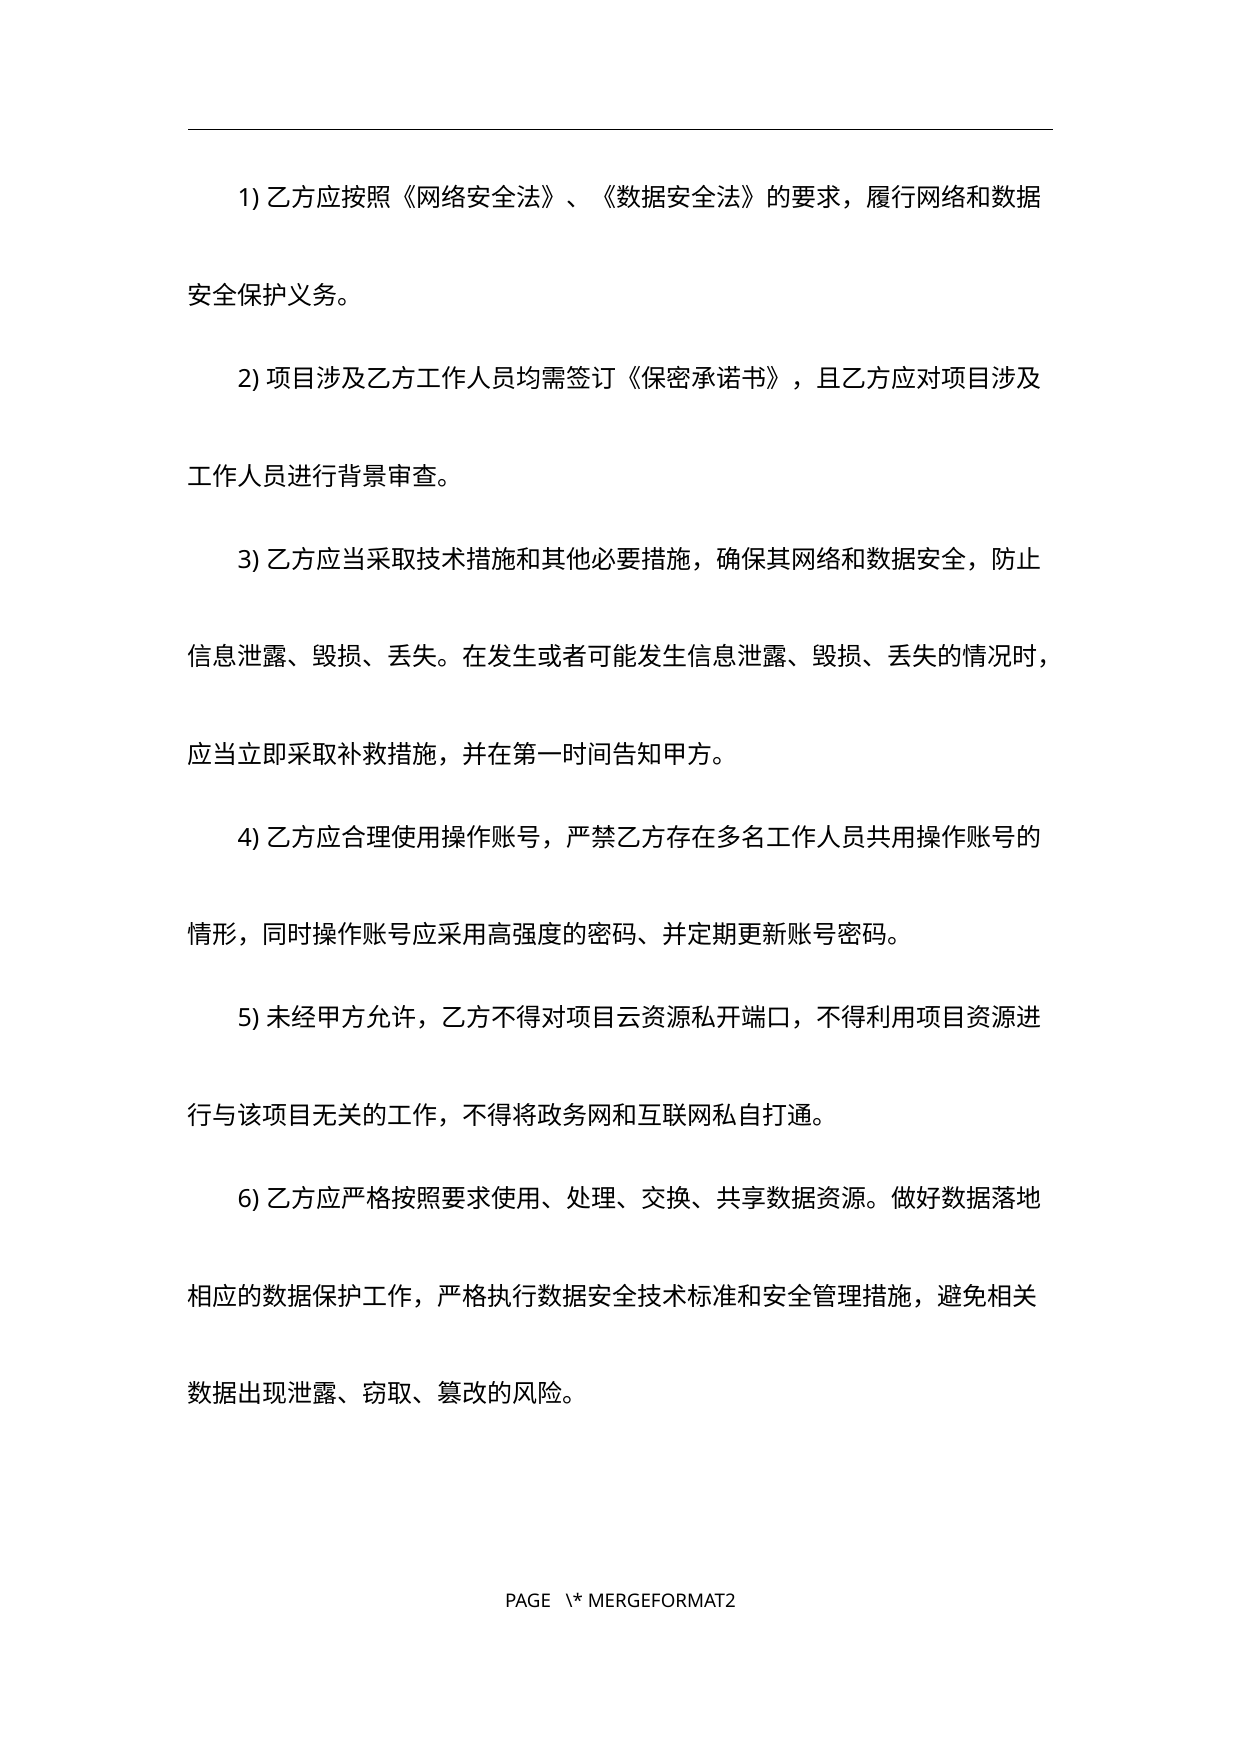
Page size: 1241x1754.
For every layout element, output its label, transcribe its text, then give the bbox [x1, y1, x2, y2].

text 2) 项目涉及乙方工作人员均需签订《保密承诺书》，且乙方应对项目涉及工作人员进行背景审查。 [187, 344, 1053, 507]
text 3) 乙方应当采取技术措施和其他必要措施，确保其网络和数据安全，防止信息泄露、毁损、丢失。在发生或者可能发生信息泄露、毁损、丢失的情况时，应当立即采取补救措施，并在第一时间告知甲方。 [187, 525, 1053, 785]
text 5) 未经甲方允许，乙方不得对项目云资源私开端口，不得利用项目资源进行与该项目无关的工作，不得将政务网和互联网私自打通。 [187, 983, 1053, 1146]
text 6) 乙方应严格按照要求使用、处理、交换、共享数据资源。做好数据落地相应的数据保护工作，严格执行数据安全技术标准和安全管理措施，避免相关数据出现泄露、窃取、篡改的风险。 [187, 1164, 1053, 1424]
text 1) 乙方应按照《网络安全法》、《数据安全法》的要求，履行网络和数据安全保护义务。 [187, 163, 1053, 326]
text 4) 乙方应合理使用操作账号，严禁乙方存在多名工作人员共用操作账号的情形，同时操作账号应采用高强度的密码、并定期更新账号密码。 [187, 803, 1053, 965]
